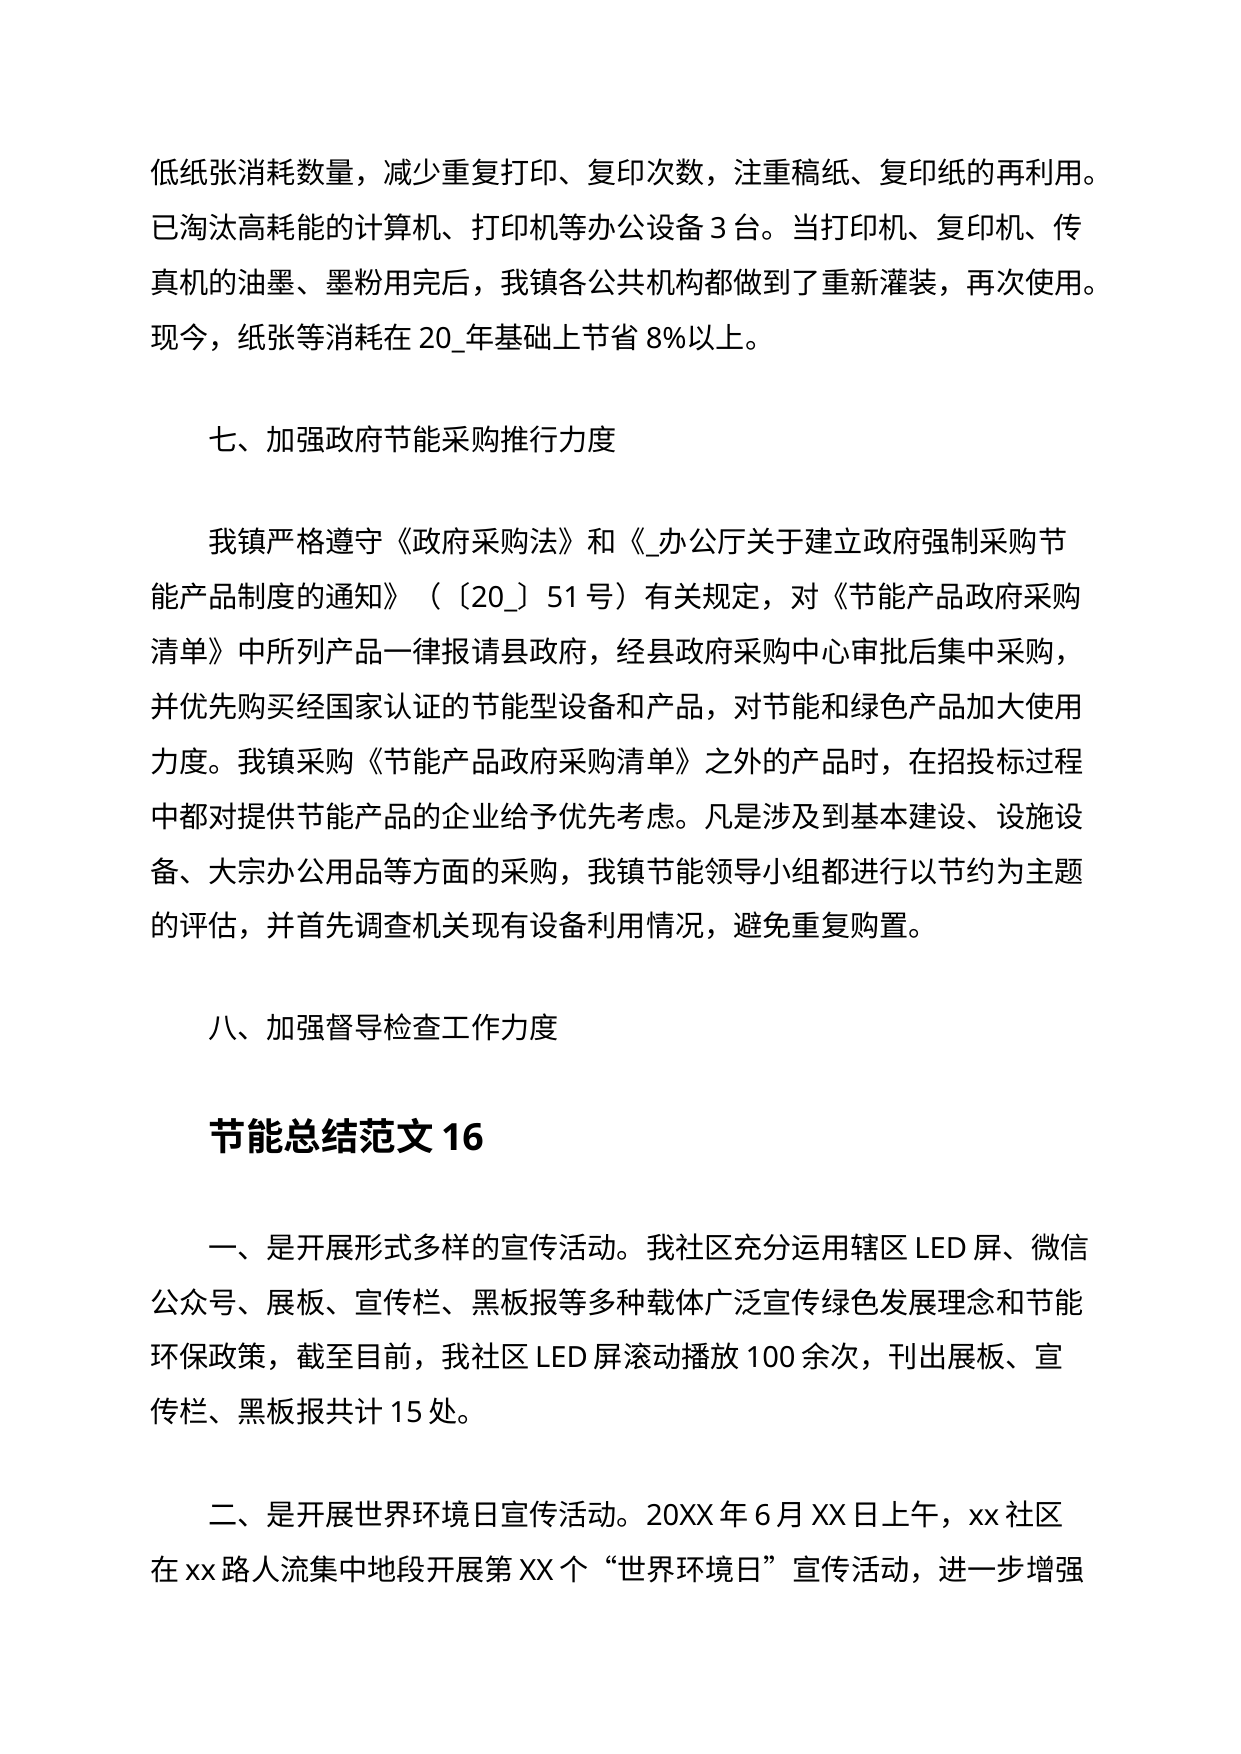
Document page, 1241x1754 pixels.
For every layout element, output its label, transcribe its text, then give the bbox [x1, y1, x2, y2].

text 七、加强政府节能采购推行力度 [150, 417, 1090, 459]
text 节能总结范文16 [150, 1107, 1090, 1161]
text 八、加强督导检查工作力度 [150, 1005, 1090, 1047]
text 一、是开展形式多样的宣传活动。我社区充分运用辖区LED屏、微信公众号、展板、宣传栏、黑板报等多种载体广泛宣传绿色发展理念和节能环保政策，截至目前，我社区LED屏滚动播放100余次，刊出展板、宣传栏、黑板报共计15处。 [150, 1224, 1090, 1431]
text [150, 150, 1090, 357]
text 我镇严格遵守《政府采购法》和《_办公厅关于建立政府强制采购节能产品制度的通知》（〔20_〕51号）有关规定，对《节能产品政府采购清单》中所列产品一律报请县政府，经县政府采购中心审批后集中采购，并优先购买经国家认证的节能型设备和产品，对节能和绿色产品加大使用力度。我镇采购《节能产品政府采购清单》之外的产品时，在招投标过程中都对提供节能产品的企业给予优先考虑。凡是涉及到基本建设、设施设备、大宗办公用品等方面的采购，我镇节能领导小组都进行以节约为主题的评估，并首先调查机关现有设备利用情况，避免重复购置。 [150, 518, 1090, 945]
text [150, 1491, 1090, 1588]
